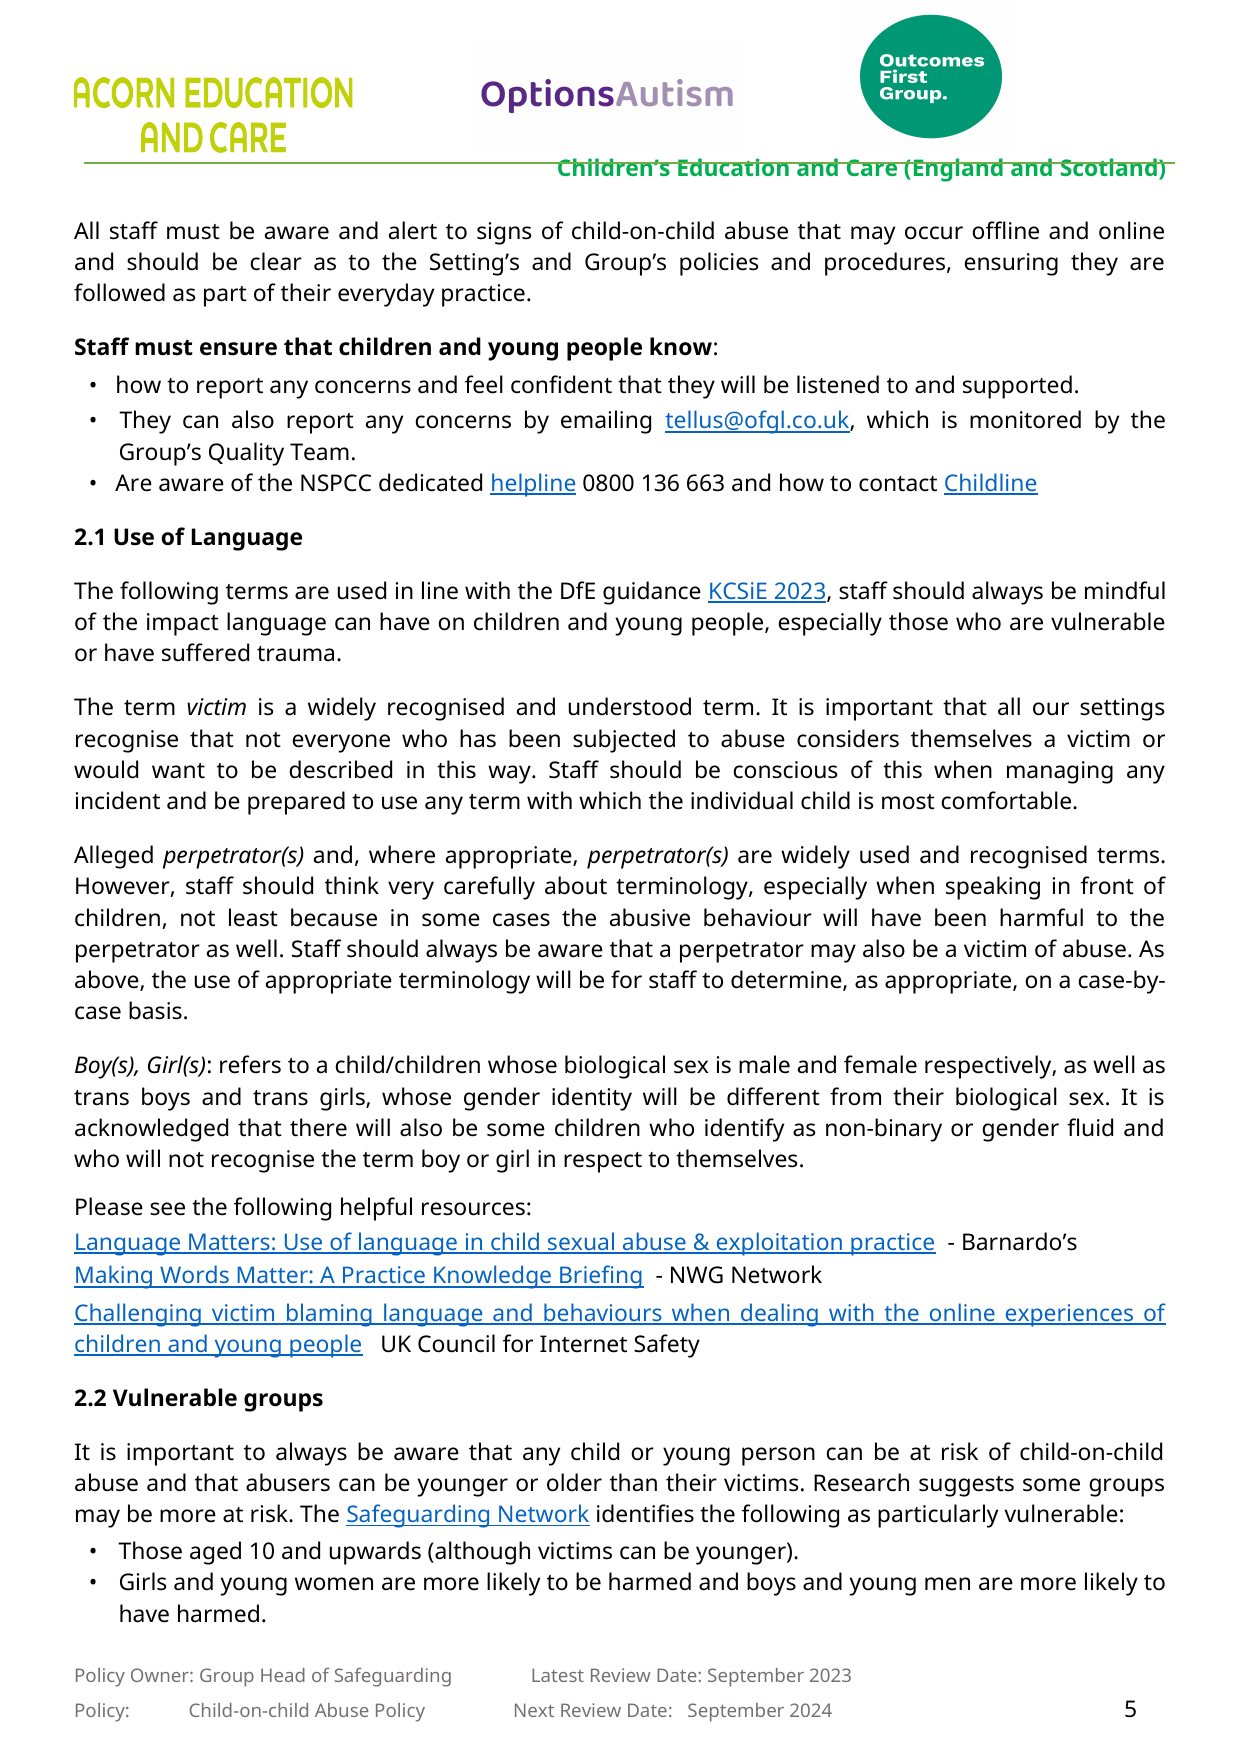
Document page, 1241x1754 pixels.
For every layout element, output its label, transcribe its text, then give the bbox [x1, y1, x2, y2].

text Staff must ensure that children and young people know: [74, 331, 1167, 362]
text The following terms are used in line with the DfE guidance KCSiE 2023, staff should always be mindful of the impact language can have on children and young people, especially those who are vulnerable or have suffered trauma. [74, 575, 1167, 669]
text • They can also report any concerns by emailing tellus@ofgl.co.uk, which is monitored by the Group’s Quality Team. [89, 404, 1167, 467]
text • how to report any concerns and feel confident that they will be listened to and supported. [89, 369, 1167, 400]
text Please see the following helpful resources: [74, 1191, 1167, 1223]
picture [471, 39, 743, 153]
text 2.2 Vulnerable groups [74, 1382, 1167, 1413]
text Challenging victim blaming language and behaviours when dealing with the online experiences of children and young people UK Council for Internet Safety [74, 1296, 1167, 1359]
picture [73, 77, 353, 153]
text Alleged perpetrator(s) and, where appropriate, perpetrator(s) are widely used and recognised terms. However, staff should think very carefully about terminology, especially when speaking in front of children, not least because in some cases the abusive behaviour will have been harmful to the perpetrator as well. Staff should always be aware that a perpetrator may also be a victim of abuse. As above, the use of appropriate terminology will be for staff to determine, as appropriate, on a case-by-case basis. [74, 839, 1167, 1027]
picture [843, 0, 1019, 153]
text All staff must be aware and alert to signs of child-on-child abuse that may occur offline and online and should be clear as to the Setting’s and Group’s policies and procedures, ensuring they are followed as part of their everyday practice. [74, 215, 1167, 308]
text Making Words Matter: A Practice Knowledge Briefing - NWG Network [74, 1259, 1167, 1291]
text • Are aware of the NSPCC dedicated helpline 0800 136 663 and how to contact Childline [89, 467, 1167, 498]
text • Girls and young women are more likely to be harmed and boys and young men are more likely to have harmed. [89, 1566, 1167, 1629]
text It is important to always be aware that any child or young person can be at risk of child-on-child abuse and that abusers can be younger or older than their victims. Research suggests some groups may be more at risk. The Safeguarding Network identifies the following as particularly vulnerable: [74, 1436, 1167, 1529]
text The term victim is a widely recognised and understood term. It is important that all our settings recognise that not everyone who has been subjected to abuse considers themselves a victim or would want to be described in this way. Staff should be conscious of this when managing any incident and be prepared to use any term with which the individual child is most comfortable. [74, 691, 1167, 816]
text • Those aged 10 and upwards (although victims can be younger). [89, 1535, 1167, 1566]
text 2.1 Use of Language [74, 521, 1167, 552]
text Boy(s), Girl(s): refers to a child/children whose biological sex is male and female respectively, as well as trans boys and trans girls, whose gender identity will be different from their biological sex. It is acknowledged that there will also be some children who identify as non-binary or gender fluid and who will not recognise the term boy or girl in respect to themselves. [74, 1049, 1167, 1174]
text Language Matters: Use of language in child sexual abuse & exploitation practice - Barnardo’s [74, 1225, 1167, 1257]
